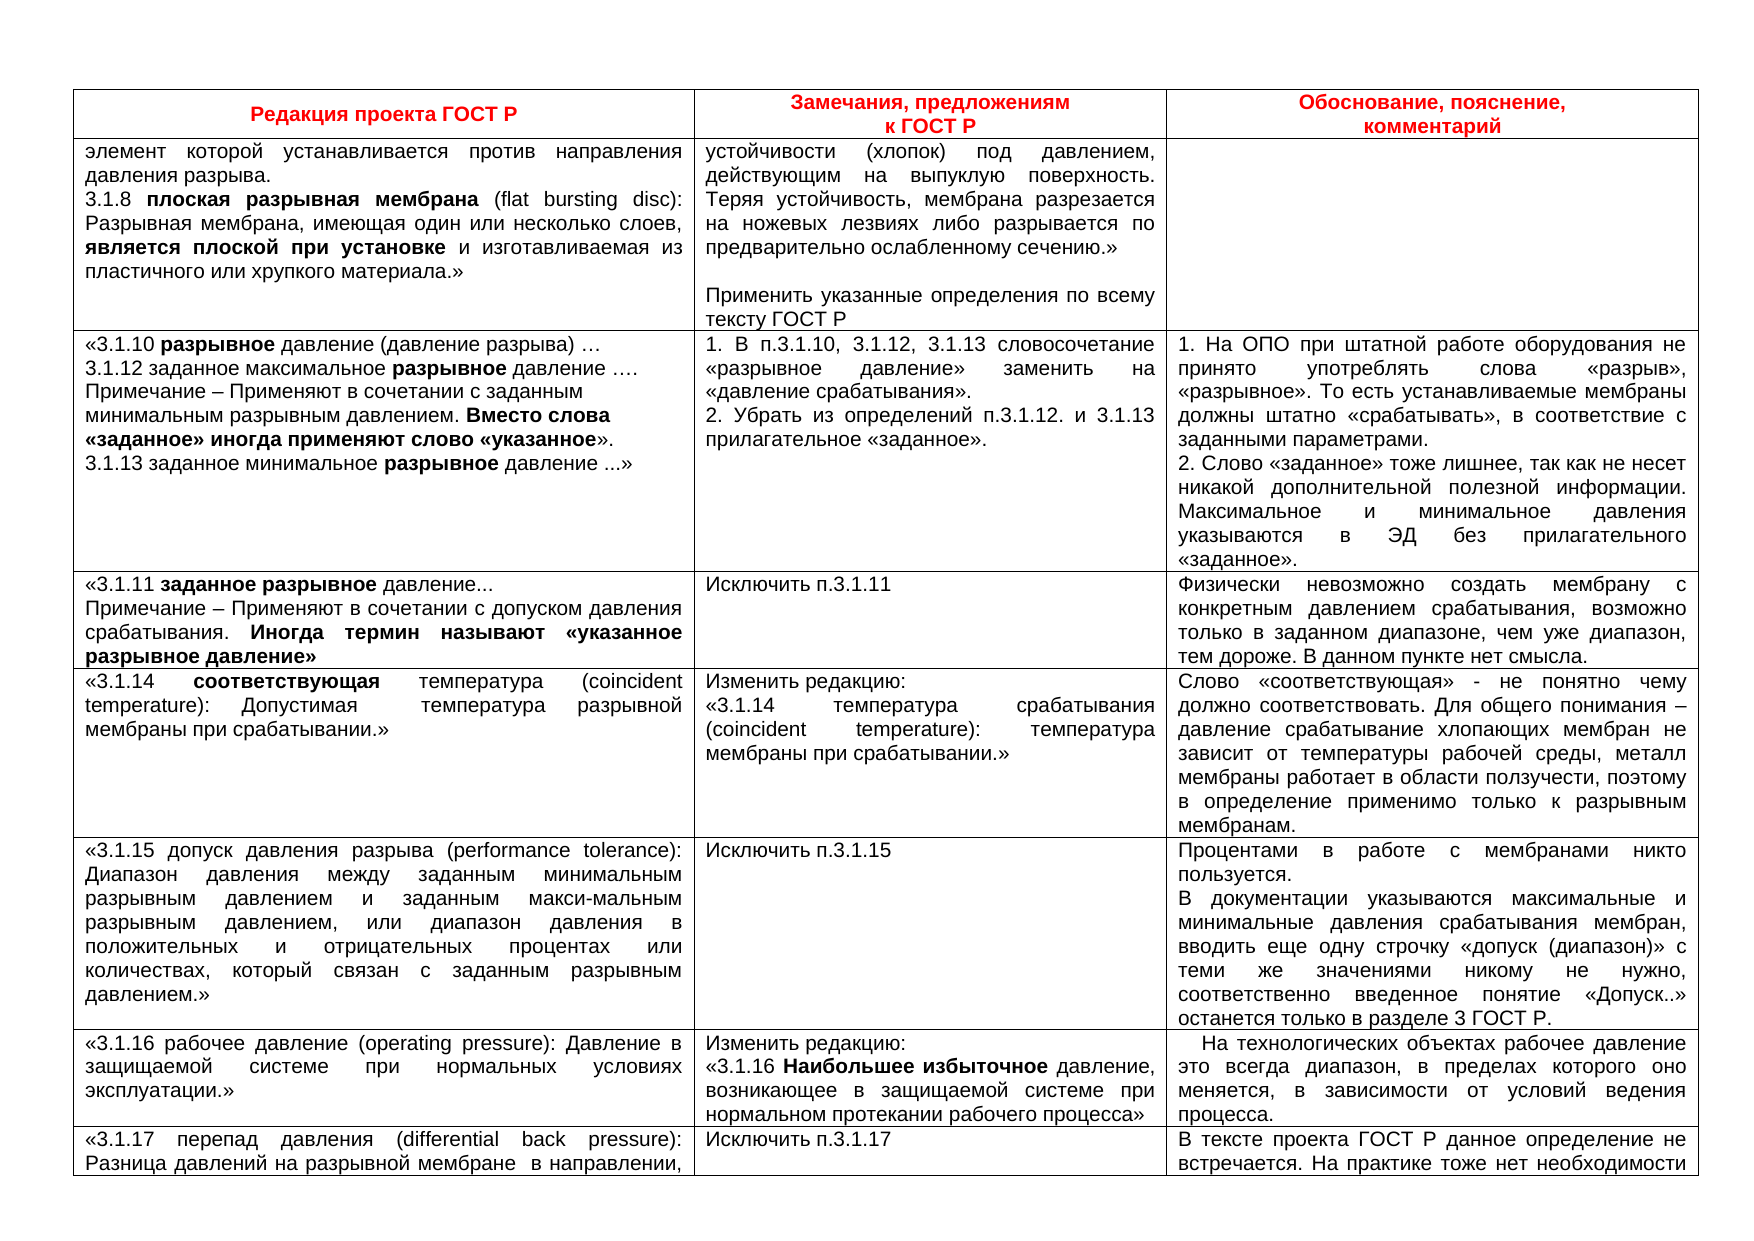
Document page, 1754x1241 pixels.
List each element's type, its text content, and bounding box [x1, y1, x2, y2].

table_cell Исключить п.3.1.17 [695, 1127, 1166, 1175]
table_cell Изменить редакцию: «3.1.14 температура срабатывания (coincident temperature): температура мембраны при срабатывании.» [695, 669, 1166, 837]
table_cell «3.1.14 соответствующая температура (coincident temperature): Допустимая температура разрывной мембраны при срабатывании.» [74, 669, 694, 837]
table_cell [695, 139, 1166, 330]
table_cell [1167, 1127, 1698, 1175]
table_cell Изменить редакцию: «3.1.16 Наибольшее избыточное давление, возникающее в защищаемой системе при нормальном протекании рабочего процесса» [695, 1030, 1166, 1126]
table_cell «3.1.11 заданное разрывное давление... Примечание ‒ Применяют в сочетании с допуском давления срабатывания. Иногда термин называют «указанное разрывное давление» [74, 572, 694, 668]
table_cell На технологических объектах рабочее давление это всегда диапазон, в пределах которого оно меняется, в зависимости от условий ведения процесса. [1167, 1030, 1698, 1126]
table_cell Исключить п.3.1.11 [695, 572, 1166, 668]
table_header Обоснование, пояснение, комментарий [1167, 90, 1698, 138]
table_cell «3.1.15 допуск давления разрыва (performance tolerance): Диапазон давления между заданным минимальным разрывным давлением и заданным макси-мальным разрывным давлением, или диапазон давления в положительных и отрицательных процентах или количествах, который связан с заданным разрывным давлением.» [74, 838, 694, 1029]
table_cell Слово «соответствующая» - не понятно чему должно соответствовать. Для общего понимания – давление срабатывание хлопающих мембран не зависит от температуры рабочей среды, металл мембраны работает в области ползучести, поэтому в определение применимо только к разрывным мембранам. [1167, 669, 1698, 837]
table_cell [74, 1127, 694, 1175]
table_cell 1. На ОПО при штатной работе оборудования не принято употреблять слова «разрыв», «разрывное». То есть устанавливаемые мембраны должны штатно «срабатывать», в соответствие с заданными параметрами. 2. Слово «заданное» тоже лишнее, так как не несет никакой дополнительной полезной информации. Максимальное и минимальное давления указываются в ЭД без прилагательного «заданное». [1167, 331, 1698, 571]
table_cell Процентами в работе с мембранами никто пользуется. В документации указываются максимальные и минимальные давления срабатывания мембран, вводить еще одну строчку «допуск (диапазон)» с теми же значениями никому не нужно, соответственно введенное понятие «Допуск..» останется только в разделе 3 ГОСТ Р. [1167, 838, 1698, 1029]
table_cell 1. В п.3.1.10, 3.1.12, 3.1.13 словосочетание «разрывное давление» заменить на «давление срабатывания». 2. Убрать из определений п.3.1.12. и 3.1.13 прилагательное «заданное». [695, 331, 1166, 571]
table_cell «3.1.16 рабочее давление (operating pressure): Давление в защищаемой системе при нормальных условиях эксплуатации.» [74, 1030, 694, 1126]
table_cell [1167, 139, 1698, 330]
table_header Замечания, предложениям к ГОСТ Р [695, 90, 1166, 138]
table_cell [74, 139, 694, 330]
table_cell Исключить п.3.1.15 [695, 838, 1166, 1029]
table_cell «3.1.10 разрывное давление (давление разрыва) … 3.1.12 заданное максимальное разрывное давление …. Примечание ‒ Применяют в сочетании с заданным минимальным разрывным давлением. Вместо слова «заданное» иногда применяют слово «указанное». 3.1.13 заданное минимальное разрывное давление ...» [74, 331, 694, 571]
table_header Редакция проекта ГОСТ Р [74, 90, 694, 138]
table_cell Физически невозможно создать мембрану с конкретным давлением срабатывания, возможно только в заданном диапазоне, чем уже диапазон, тем дороже. В данном пункте нет смысла. [1167, 572, 1698, 668]
